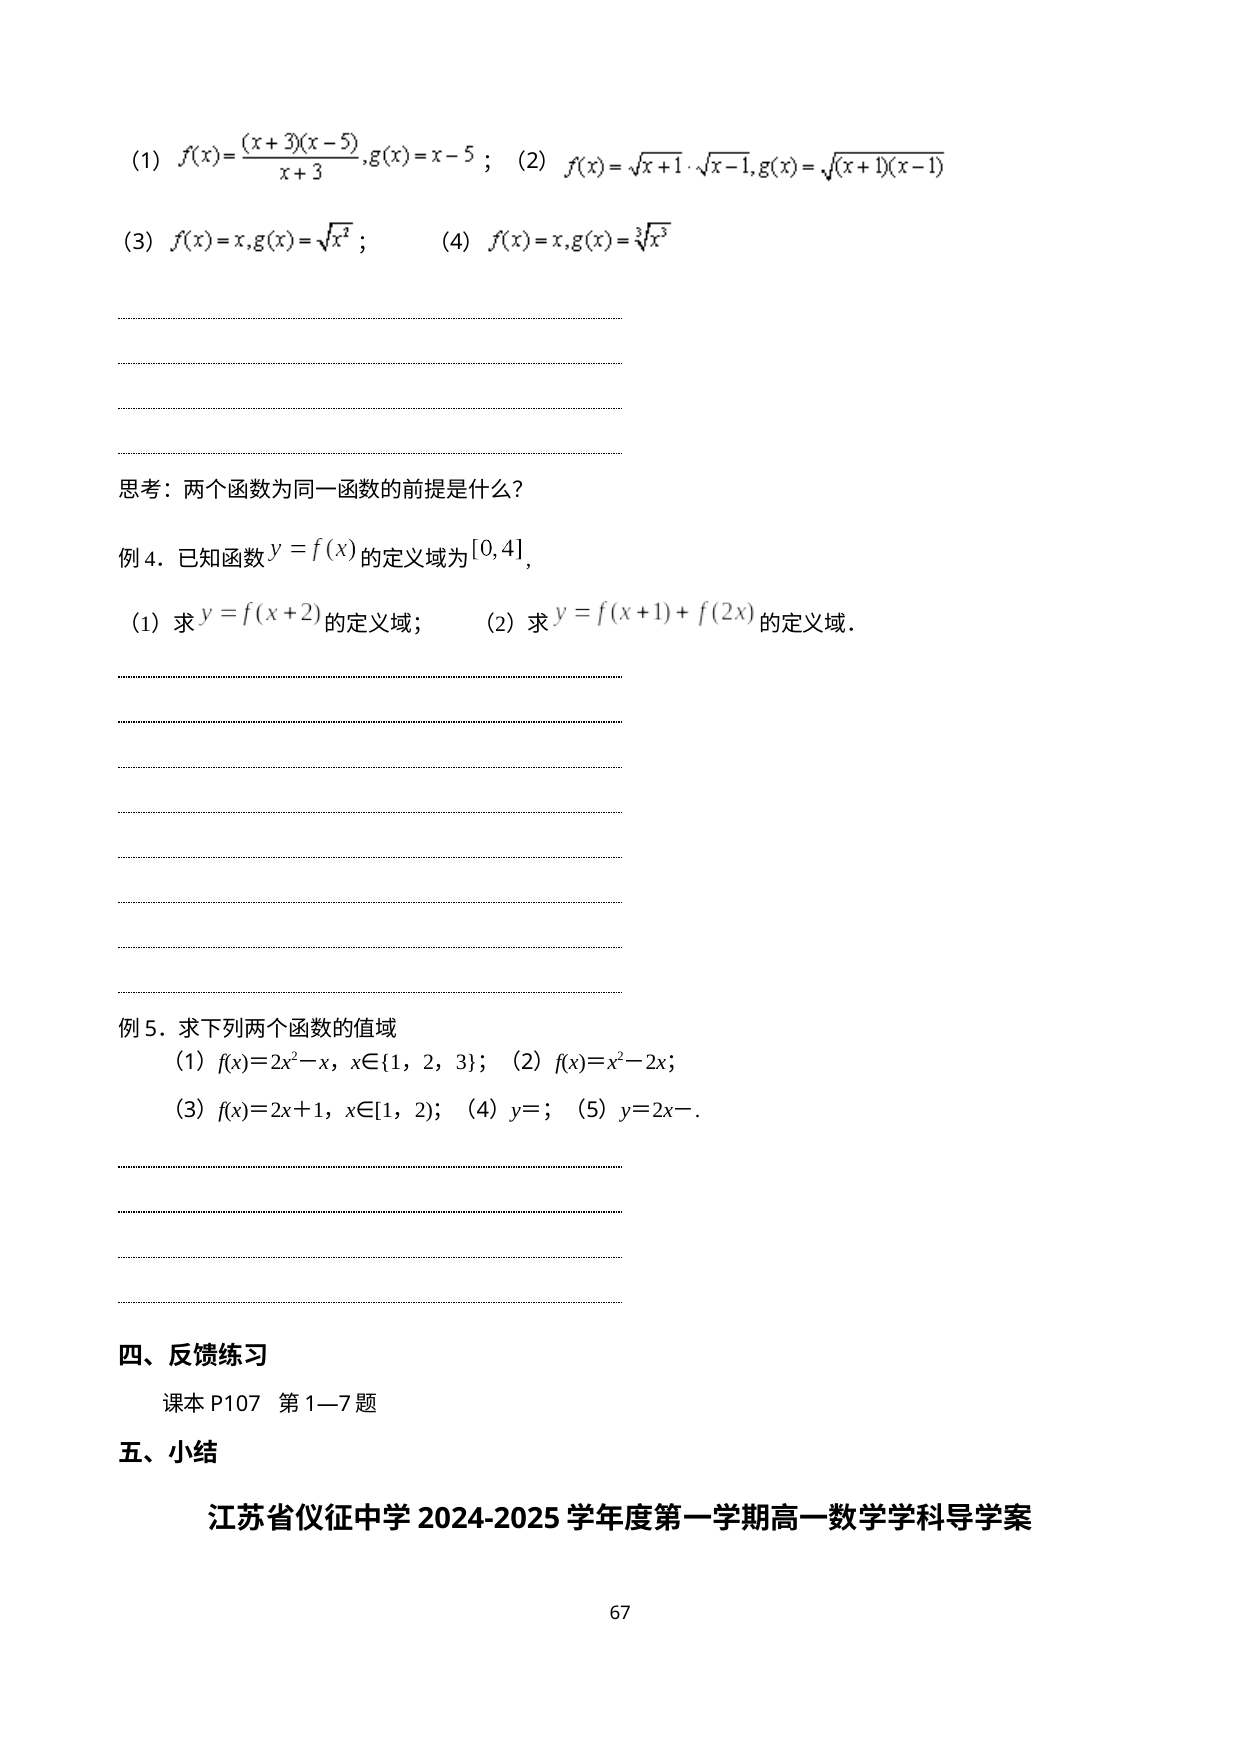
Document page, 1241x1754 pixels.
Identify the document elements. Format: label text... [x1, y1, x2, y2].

text 例5．求下列两个函数的值域 [118, 1011, 1122, 1044]
text （1）f(x)＝2x2－x，x∈{1，2，3}；（2）f(x)＝x2－2x； [118, 1044, 1122, 1076]
text （1）求的定义域； （2）求的定义域． [118, 585, 1122, 650]
text 四、反馈练习 [118, 1321, 1122, 1386]
picture [174, 128, 478, 186]
text 五、小结 [118, 1418, 1109, 1483]
picture [560, 146, 948, 186]
text 思考：两个函数为同一函数的前提是什么？ [118, 472, 1122, 504]
text 例4．已知函数的定义域为, [118, 520, 1122, 585]
text （3）f(x)＝2x＋1，x∈[1，2)；（4）y＝；（5）y＝2x－. [118, 1092, 1122, 1124]
text （3）； （4） [99, 208, 1122, 273]
picture [166, 218, 358, 258]
picture [484, 218, 675, 258]
text 课本P107 第1—7题 [118, 1386, 1122, 1418]
text 江苏省仪征中学2024-2025学年度第一学期高一数学学科导学案 [118, 1483, 1122, 1548]
